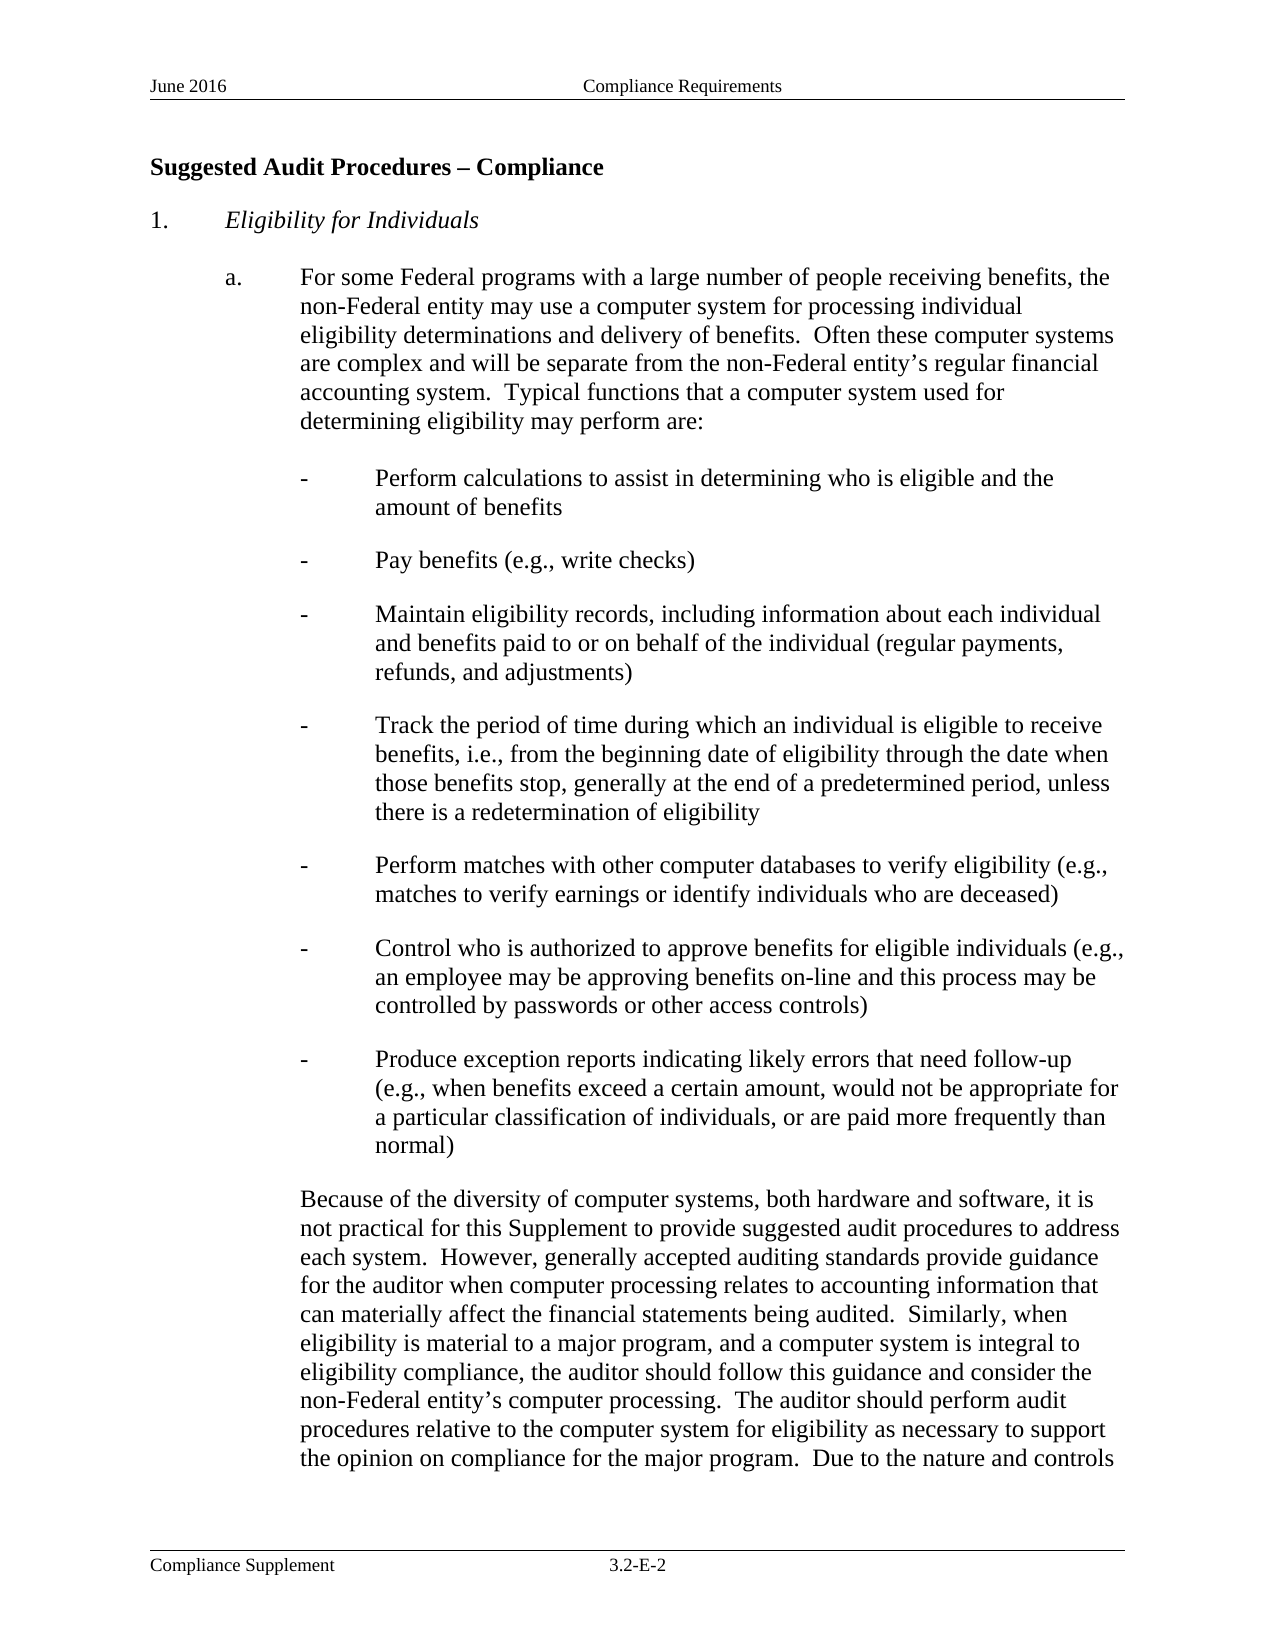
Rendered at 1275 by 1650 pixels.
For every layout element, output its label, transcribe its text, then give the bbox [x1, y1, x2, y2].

text - Perform calculations to assist in determining who is eligible and the amount of benefits [300, 463, 1125, 520]
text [300, 1182, 1125, 1472]
text a. For some Federal programs with a large number of people receiving benefits, the non-Federal entity may use a computer system for processing individual eligibility determinations and delivery of benefits. Often these computer systems are complex and will be separate from the non-Federal entity’s regular financial accounting system. Typical functions that a computer system used for determining eligibility may perform are: [225, 262, 1125, 435]
text - Produce exception reports indicating likely errors that need follow-up (e.g., when benefits exceed a certain amount, would not be appropriate for a particular classification of individuals, or are paid more frequently than normal) [300, 1042, 1125, 1159]
text - Pay benefits (e.g., write checks) [300, 544, 1125, 574]
text - Control who is authorized to approve benefits for eligible individuals (e.g., an employee may be approving benefits on-line and this process may be controlled by passwords or other access controls) [300, 931, 1125, 1019]
text - Track the period of time during which an individual is eligible to receive benefits, i.e., from the beginning date of eligibility through the date when those benefits stop, generally at the end of a predetermined period, unless there is a redetermination of eligibility [300, 709, 1125, 825]
text - Perform matches with other computer databases to verify eligibility (e.g., matches to verify earnings or identify individuals who are deceased) [300, 849, 1125, 908]
text 1. Eligibility for Individuals [150, 204, 1125, 234]
text Suggested Audit Procedures – Compliance [150, 152, 1125, 180]
text - Maintain eligibility records, including information about each individual and benefits paid to or on behalf of the individual (regular payments, refunds, and adjustments) [300, 597, 1125, 685]
